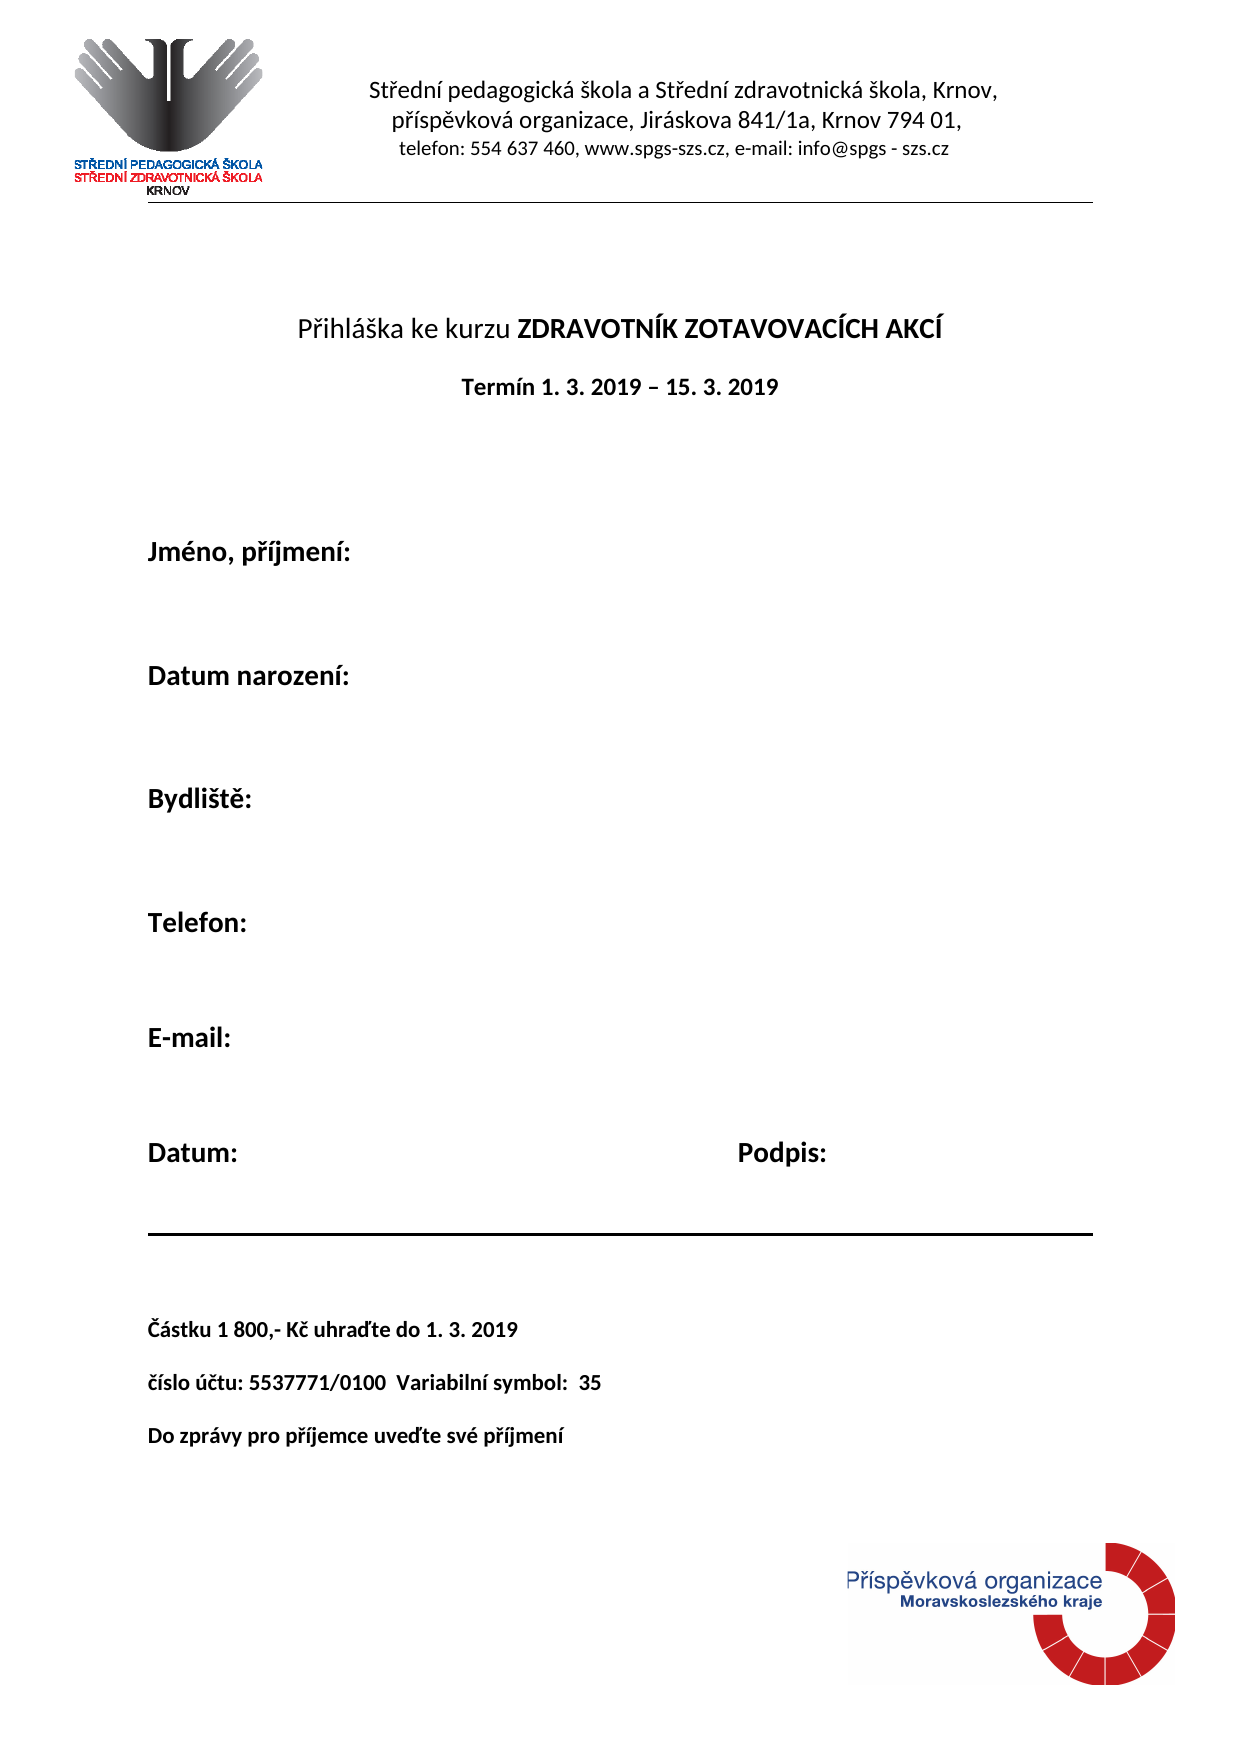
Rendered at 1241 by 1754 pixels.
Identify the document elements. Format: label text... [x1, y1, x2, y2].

text Částku 1 800,- Kč uhraďte do 1. 3. 2019 [148, 1315, 1093, 1343]
text Jméno, příjmení: [148, 533, 1093, 569]
text Přihláška ke kurzu ZDRAVOTNÍK ZOTAVOVACÍCH AKCÍ [148, 310, 1093, 345]
text číslo účtu: 5537771/0100 Variabilní symbol: 35 [148, 1368, 1093, 1396]
text Do zprávy pro příjemce uveďte své příjmení [148, 1421, 1093, 1449]
text E-mail: [148, 1019, 1093, 1054]
picture [846, 1543, 1175, 1684]
text Datum narození: [148, 657, 1093, 693]
text Termín 1. 3. 2019 – 15. 3. 2019 [148, 372, 1093, 402]
text Telefon: [148, 904, 1093, 940]
text Bydliště: [148, 781, 1093, 816]
text Datum: Podpis: [148, 1134, 1093, 1169]
